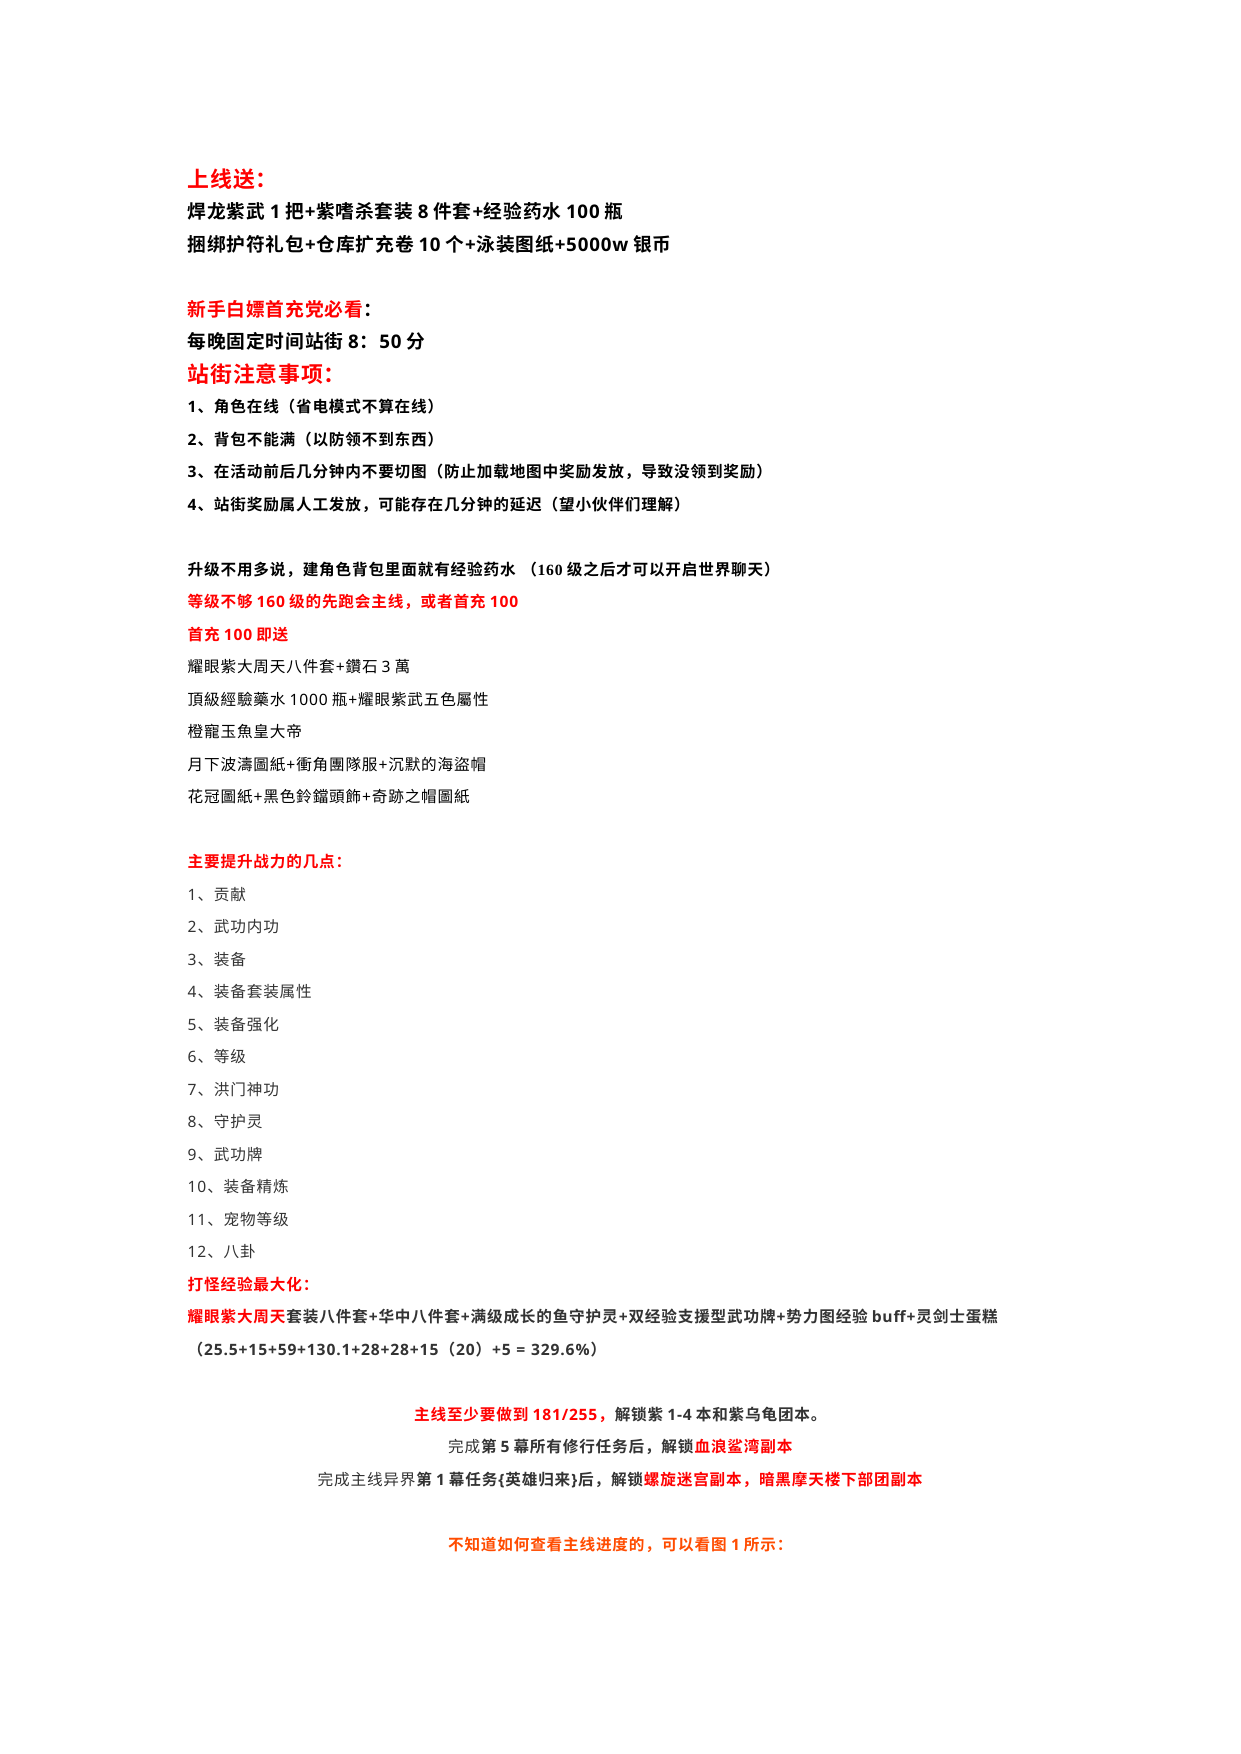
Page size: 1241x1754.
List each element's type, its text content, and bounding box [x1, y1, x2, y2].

text 站街注意事项： [187, 357, 1053, 389]
text 捆绑护符礼包+仓库扩充卷10个+泳装图纸+5000w银币 [187, 227, 1053, 259]
text 每晚固定时间站街8：50分 [187, 324, 1053, 357]
text 2、武功内功 [187, 909, 1053, 942]
text 7、洪门神功 [187, 1072, 1053, 1104]
text 1、角色在线（省电模式不算在线） 2、背包不能满（以防领不到东西） 3、在活动前后几分钟内不要切图（防止加载地图中奖励发放，导致没领到奖励） 4、站街奖励属人工发放，可能存在几分钟的延迟（望小伙伴们理解） [187, 389, 1053, 519]
text 打怪经验最大化： [187, 1267, 1053, 1299]
text 升级不用多说，建角色背包里面就有经验药水 （160级之后才可以开启世界聊天） [187, 519, 1053, 584]
text 不知道如何查看主线进度的，可以看图1所示： [187, 1527, 1053, 1559]
text 完成主线异界第1幕任务{英雄归来}后，解锁螺旋迷宫副本，暗黑摩天楼下部团副本 [187, 1462, 1053, 1494]
text 12、八卦 [187, 1234, 1053, 1267]
text 11、宠物等级 [187, 1202, 1053, 1234]
text 3、装备 [187, 942, 1053, 974]
text 新手白嫖首充党必看： [187, 292, 1053, 324]
text 完成第5幕所有修行任务后，解锁血浪鲨湾副本 [187, 1429, 1053, 1462]
text 4、装备套装属性 [187, 974, 1053, 1007]
text 耀眼紫大周天套装八件套+华中八件套+满级成长的鱼守护灵+双经验支援型武功牌+势力图经验buff+灵剑士蛋糕 [187, 1299, 1053, 1332]
text 橙寵玉魚皇大帝 [187, 714, 1053, 747]
text 首充100即送 [187, 617, 1053, 649]
text 10、装备精炼 [187, 1169, 1053, 1202]
text 等级不够160级的先跑会主线，或者首充100 [187, 584, 1053, 617]
text 頂級經驗藥水1000瓶+耀眼紫武五色屬性 [187, 682, 1053, 714]
text （25.5+15+59+130.1+28+28+15（20）+5 = 329.6%） [187, 1332, 1053, 1364]
text 9、武功牌 [187, 1137, 1053, 1169]
text 主线至少要做到181/255，解锁紫1-4本和紫乌龟团本。 [187, 1397, 1053, 1429]
text 主要提升战力的几点： [187, 844, 1053, 877]
text 6、等级 [187, 1039, 1053, 1072]
text 焊龙紫武1把+紫嗜杀套装8件套+经验药水100瓶 [187, 194, 1053, 227]
text 上线送： [187, 162, 1053, 194]
text 1、贡献 [187, 877, 1053, 909]
text 5、装备强化 [187, 1007, 1053, 1039]
text 耀眼紫大周天八件套+鑽石3萬 [187, 649, 1053, 682]
text 花冠圖紙+黑色鈴鐺頭飾+奇跡之帽圖紙 [187, 779, 1053, 812]
text 8、守护灵 [187, 1104, 1053, 1137]
text 月下波濤圖紙+衝角團隊服+沉默的海盜帽 [187, 747, 1053, 779]
